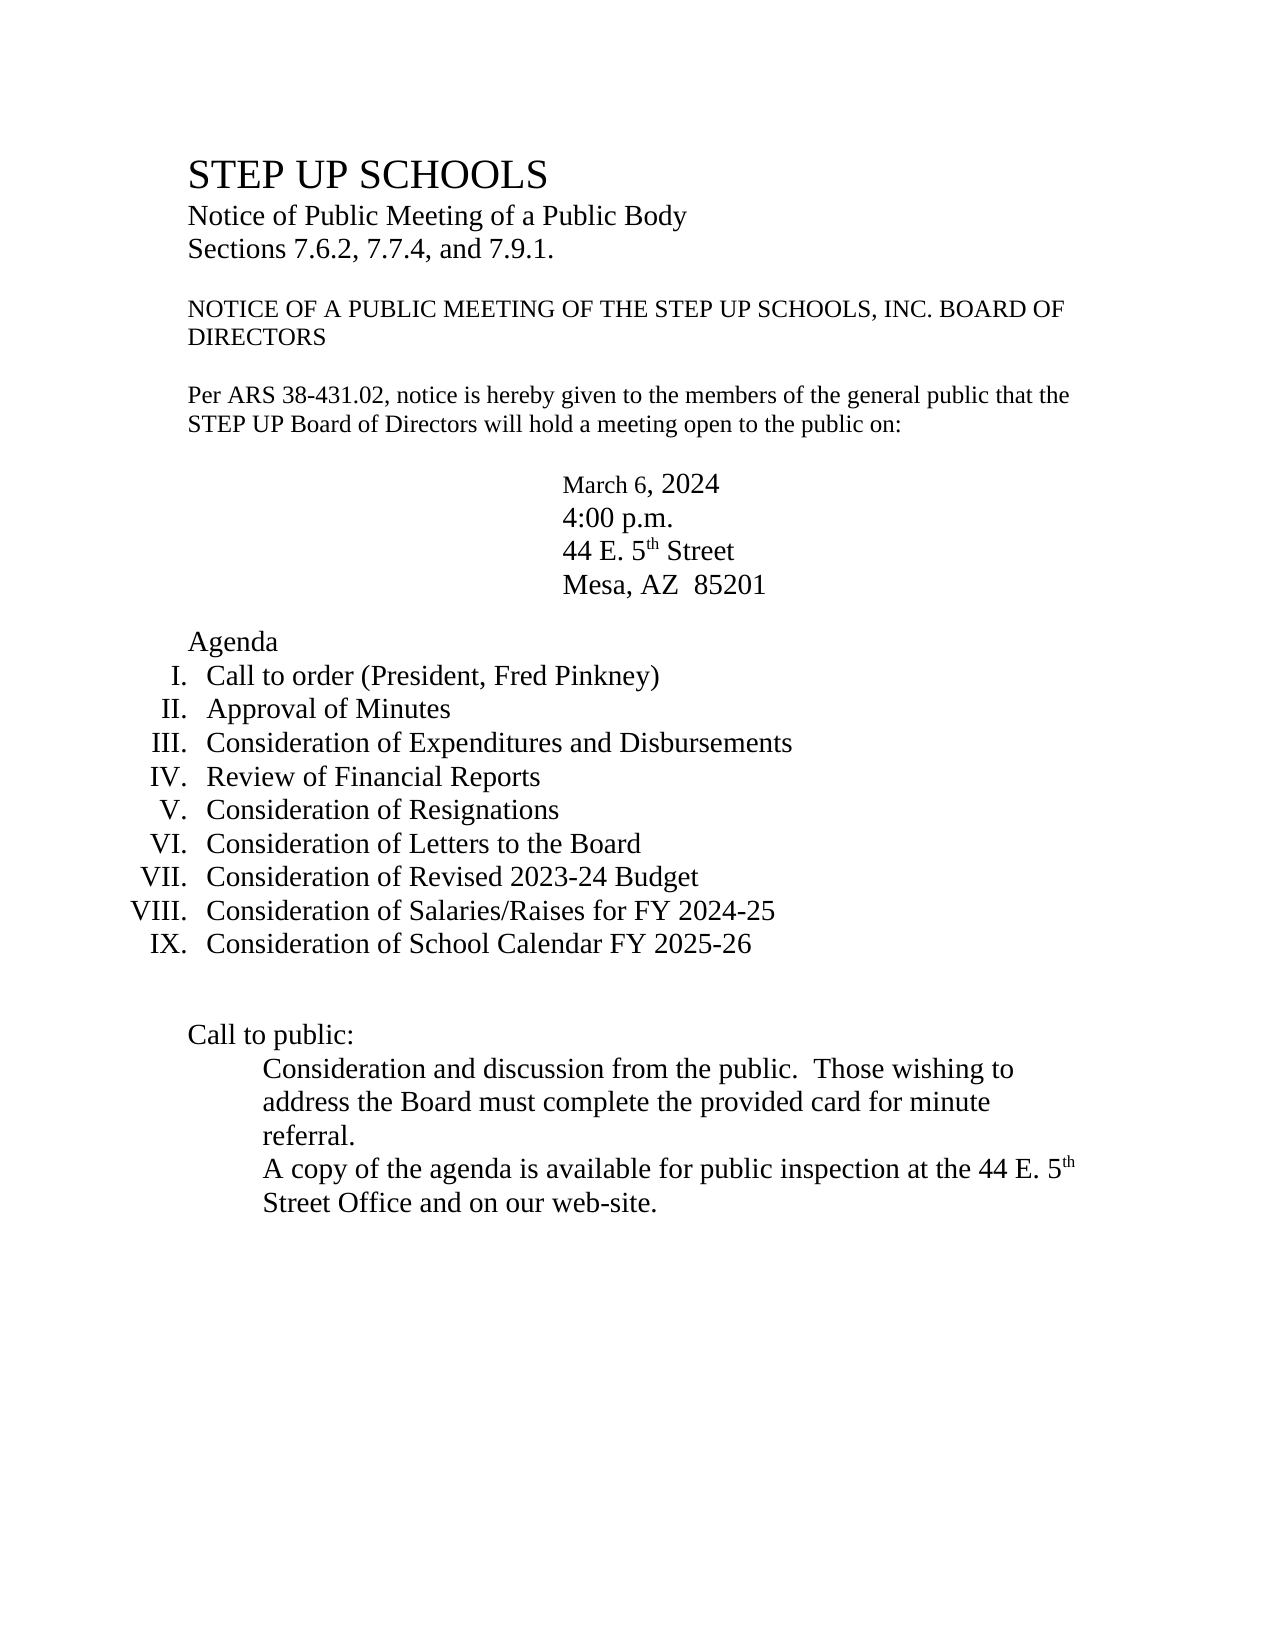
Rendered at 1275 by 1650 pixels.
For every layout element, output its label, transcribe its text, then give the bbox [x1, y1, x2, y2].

text A copy of the agenda is available for public inspection at the 44 E. 5th Street Office and on our web-site. [262, 1152, 1087, 1219]
list Consideration of Resignations [187, 792, 1087, 826]
list Consideration of School Calendar FY 2025-26 [187, 926, 1087, 960]
text Call to public: [187, 1017, 1087, 1051]
list Consideration of Revised 2023-24 Budget [187, 859, 1087, 893]
list Consideration of Expenditures and Disbursements [187, 725, 1087, 759]
text Agenda [187, 624, 1087, 658]
text NOTICE OF A PUBLIC MEETING OF THE STEP UP SCHOOLS, INC. BOARD OF DIRECTORS [187, 294, 1087, 351]
text Mesa, AZ 85201 [187, 567, 1087, 600]
list Call to order (President, Fred Pinkney) [187, 658, 1087, 692]
text Sections 7.6.2, 7.7.4, and 7.9.1. [187, 231, 1087, 265]
subtitle STEP UP SCHOOLS [187, 150, 1087, 198]
text Per ARS 38-431.02, notice is hereby given to the members of the general public that the STEP UP Board of Directors will hold a meeting open to the public on: [187, 380, 1087, 466]
list Consideration of Letters to the Board [187, 826, 1087, 859]
text Consideration and discussion from the public. Those wishing to address the Board must complete the provided card for minute referral. [262, 1051, 1087, 1152]
subtitle Notice of Public Meeting of a Public Body [187, 198, 1087, 231]
list Consideration of Salaries/Raises for FY 2024-25 [187, 893, 1087, 926]
text 44 E. 5th Street [187, 533, 1087, 567]
list Review of Financial Reports [187, 759, 1087, 792]
text 4:00 p.m. [187, 500, 1087, 533]
text March 6, 2024 [487, 466, 1087, 500]
list Approval of Minutes [187, 692, 1087, 725]
